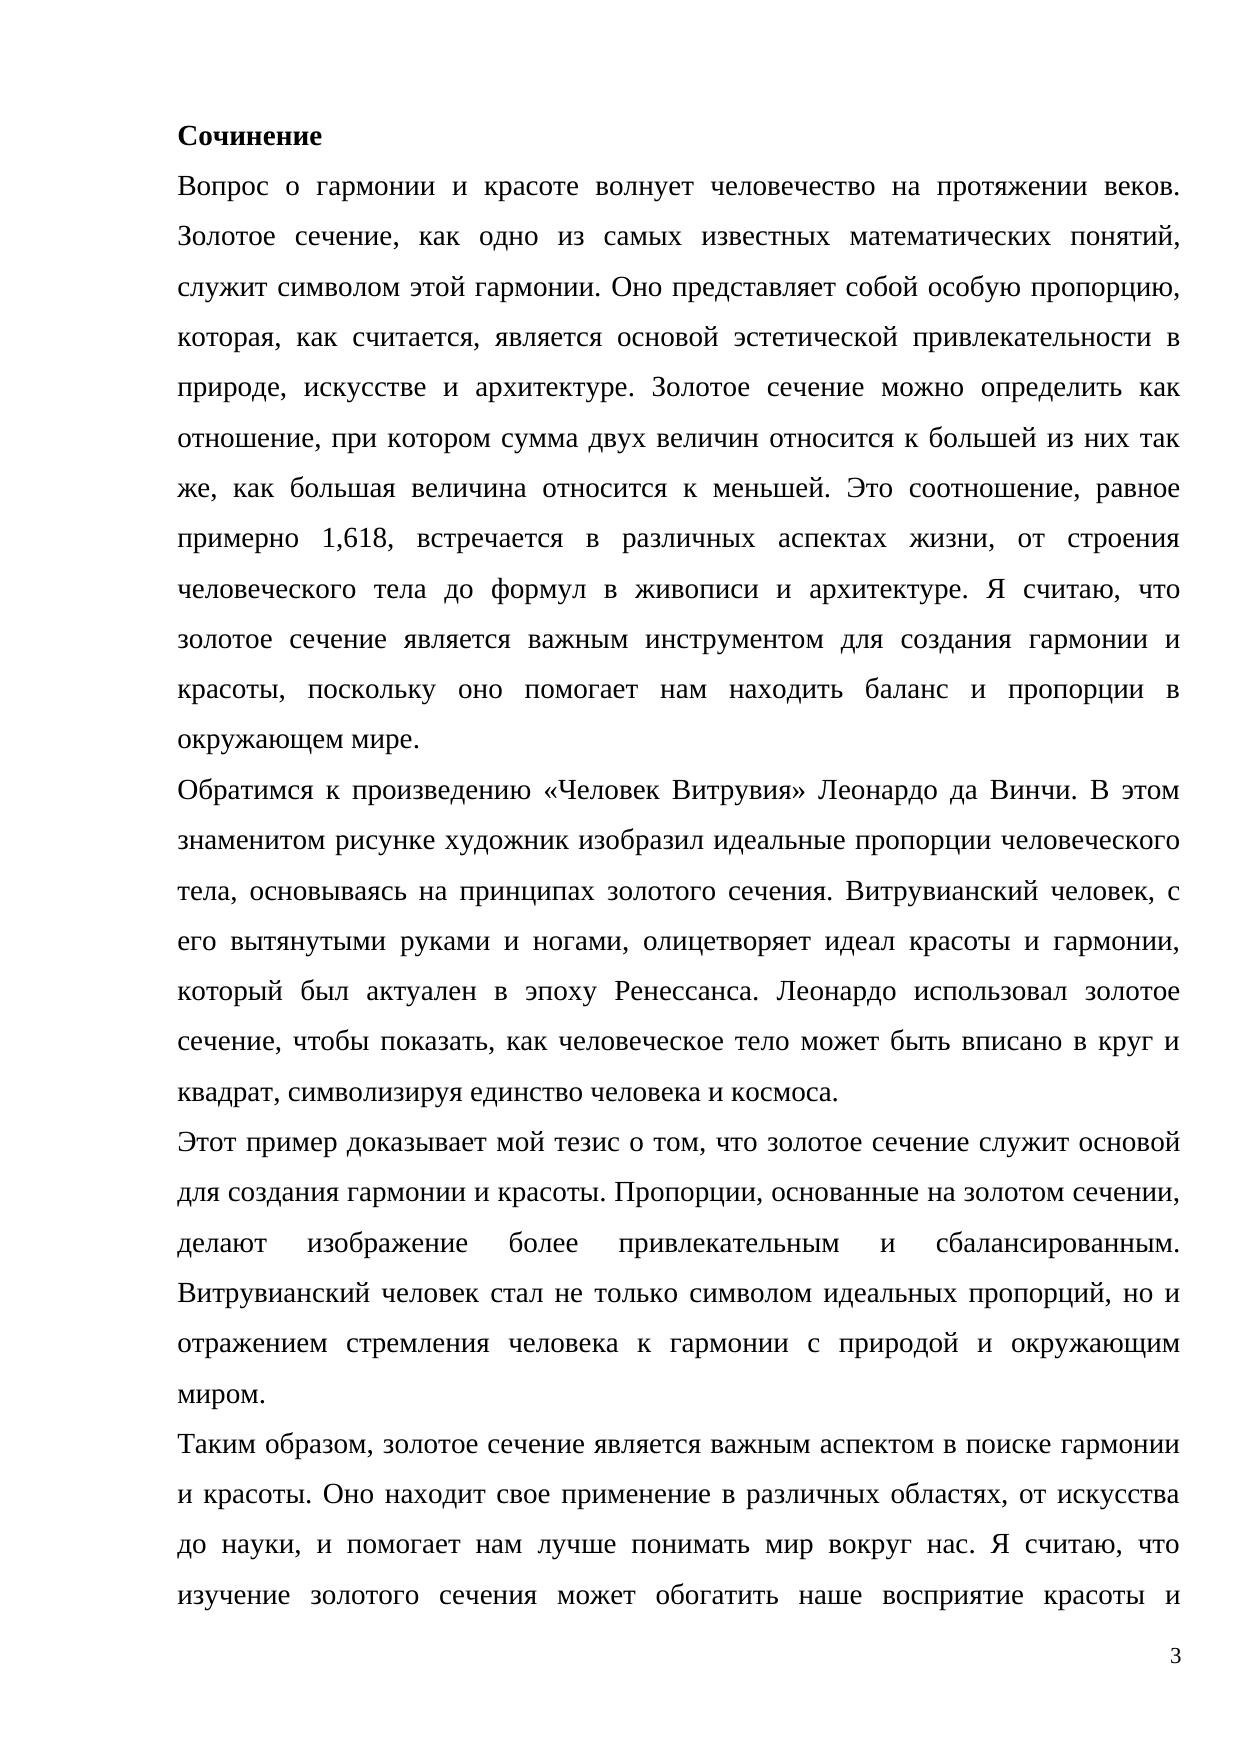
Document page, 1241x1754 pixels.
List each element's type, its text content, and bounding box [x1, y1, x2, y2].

text Обратимся к произведению «Человек Витрувия» Леонардо да Винчи. В этом знаменитом рисунке художник изобразил идеальные пропорции человеческого тела, основываясь на принципах золотого сечения. Витрувианский человек, с его вытянутыми руками и ногами, олицетворяет идеал красоты и гармонии, который был актуален в эпоху Ренессанса. Леонардо использовал золотое сечение, чтобы показать, как человеческое тело может быть вписано в круг и квадрат, символизируя единство человека и космоса. [177, 772, 1181, 1107]
text Этот пример доказывает мой тезис о том, что золотое сечение служит основой для создания гармонии и красоты. Пропорции, основанные на золотом сечении, делают изображение более привлекательным и сбалансированным. Витрувианский человек стал не только символом идеальных пропорций, но и отражением стремления человека к гармонии с природой и окружающим миром. [177, 1124, 1181, 1409]
subtitle Сочинение [177, 118, 1181, 152]
text Вопрос о гармонии и красоте волнует человечество на протяжении веков. Золотое сечение, как одно из самых известных математических понятий, служит символом этой гармонии. Оно представляет собой особую пропорцию, которая, как считается, является основой эстетической привлекательности в природе, искусстве и архитектуре. Золотое сечение можно определить как отношение, при котором сумма двух величин относится к большей из них так же, как большая величина относится к меньшей. Это соотношение, равное примерно 1,618, встречается в различных аспектах жизни, от строения человеческого тела до формул в живописи и архитектуре. Я считаю, что золотое сечение является важным инструментом для создания гармонии и красоты, поскольку оно помогает нам находить баланс и пропорции в окружающем мире. [177, 168, 1181, 755]
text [177, 1426, 1181, 1611]
